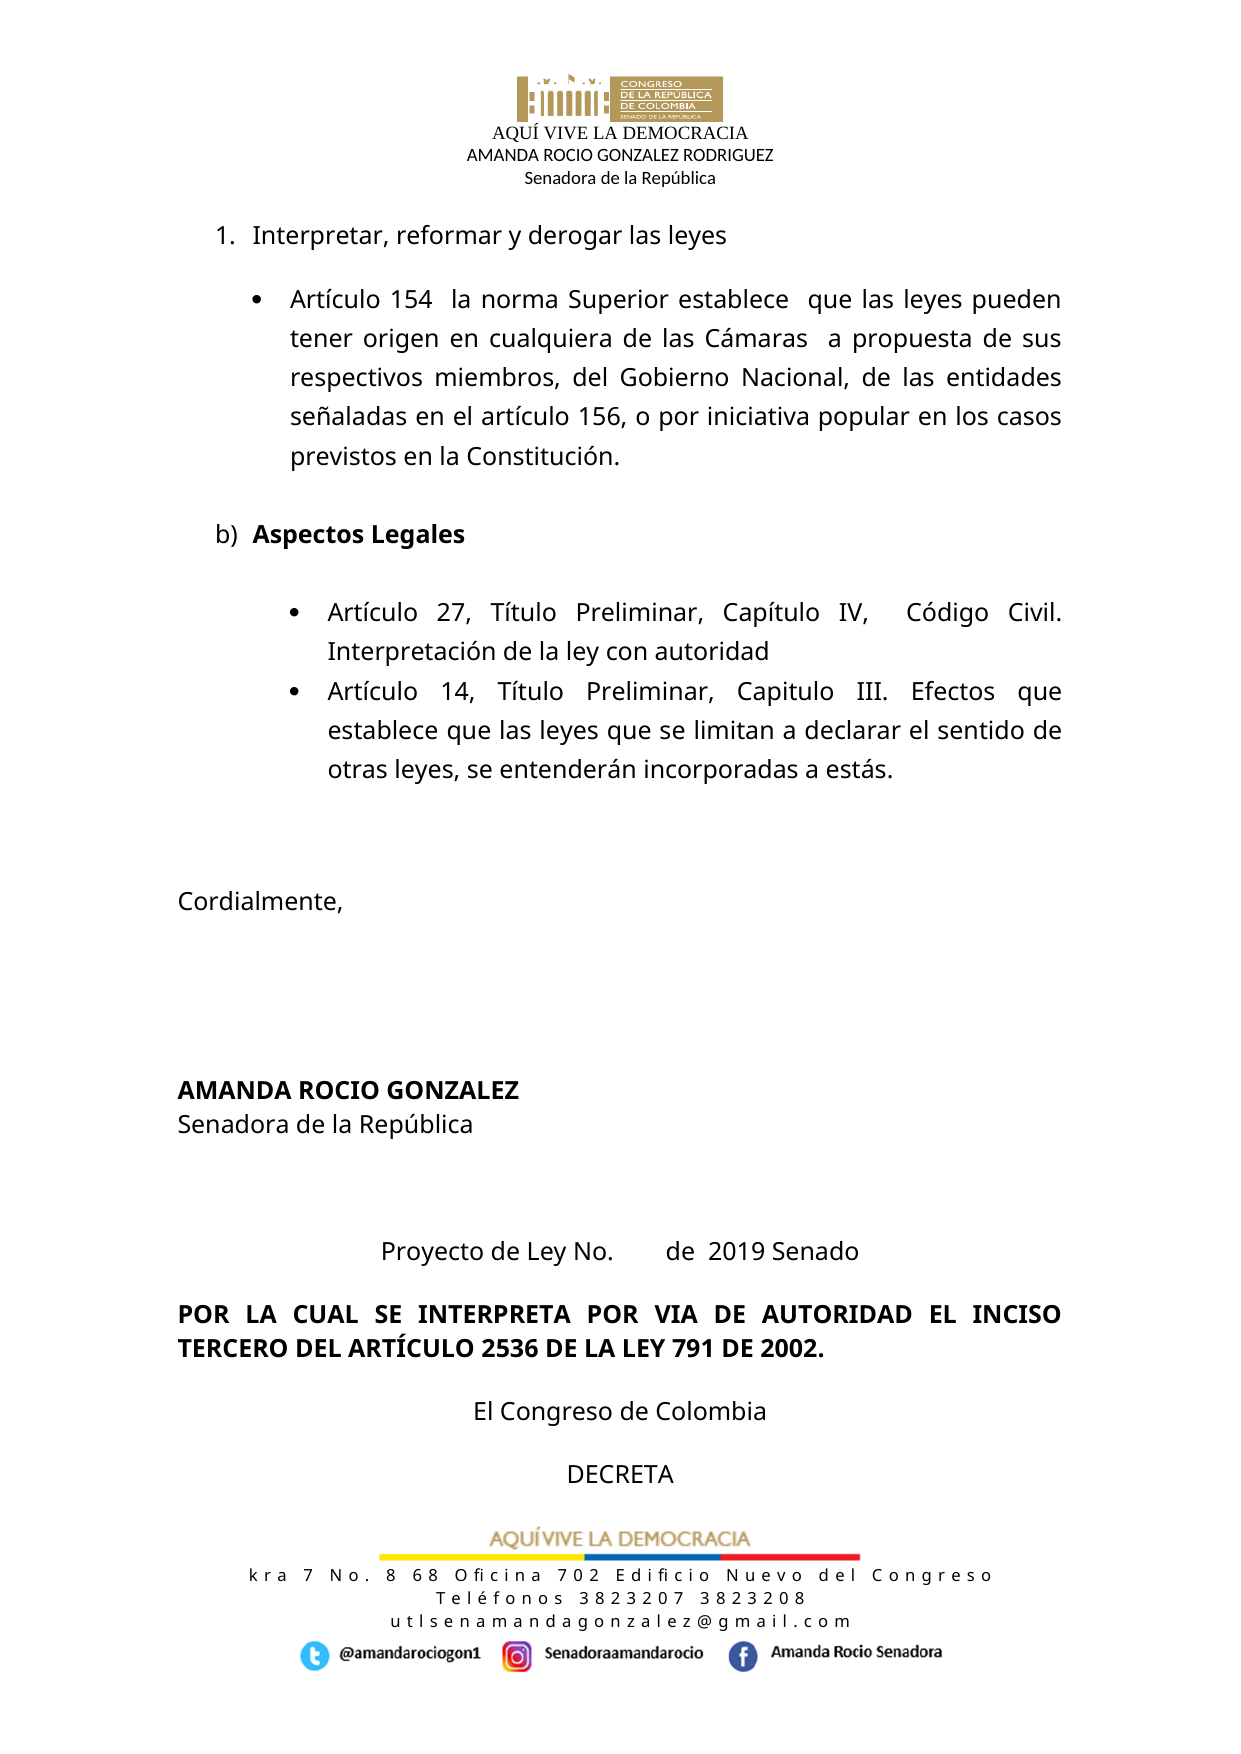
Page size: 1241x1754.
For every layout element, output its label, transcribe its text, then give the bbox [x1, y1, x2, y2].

list Interpretar, reformar y derogar las leyes [215, 217, 1063, 251]
text Proyecto de Ley No. de 2019 Senado [177, 1233, 1063, 1267]
picture [517, 73, 724, 122]
picture [268, 1632, 972, 1681]
text POR LA CUAL SE INTERPRETA POR VIA DE AUTORIDAD EL INCISO TERCERO DEL ARTÍCULO 2536 DE LA LEY 791 DE 2002. [177, 1297, 1063, 1365]
list Artículo 27, Título Preliminar, Capítulo IV, Código Civil. Interpretación de la ley con autoridad [290, 595, 1063, 668]
text DECRETA [177, 1457, 1063, 1491]
text El Congreso de Colombia [177, 1394, 1063, 1428]
text AMANDA ROCIO GONZALEZ [177, 1073, 1063, 1107]
text Senadora de la República [177, 1107, 1063, 1141]
list Artículo 14, Título Preliminar, Capitulo III. Efectos que establece que las leyes que se limitan a declarar el sentido de otras leyes, se entenderán incorporadas a estás. [290, 673, 1063, 786]
list Aspectos Legales [215, 517, 1063, 551]
text Cordialmente, [177, 883, 1063, 917]
list Artículo 154 la norma Superior establece que las leyes pueden tener origen en cualquiera de las Cámaras a propuesta de sus respectivos miembros, del Gobierno Nacional, de las entidades señaladas en el artículo 156, o por iniciativa popular en los casos previstos en la Constitución. [252, 282, 1063, 472]
picture [364, 1519, 876, 1564]
